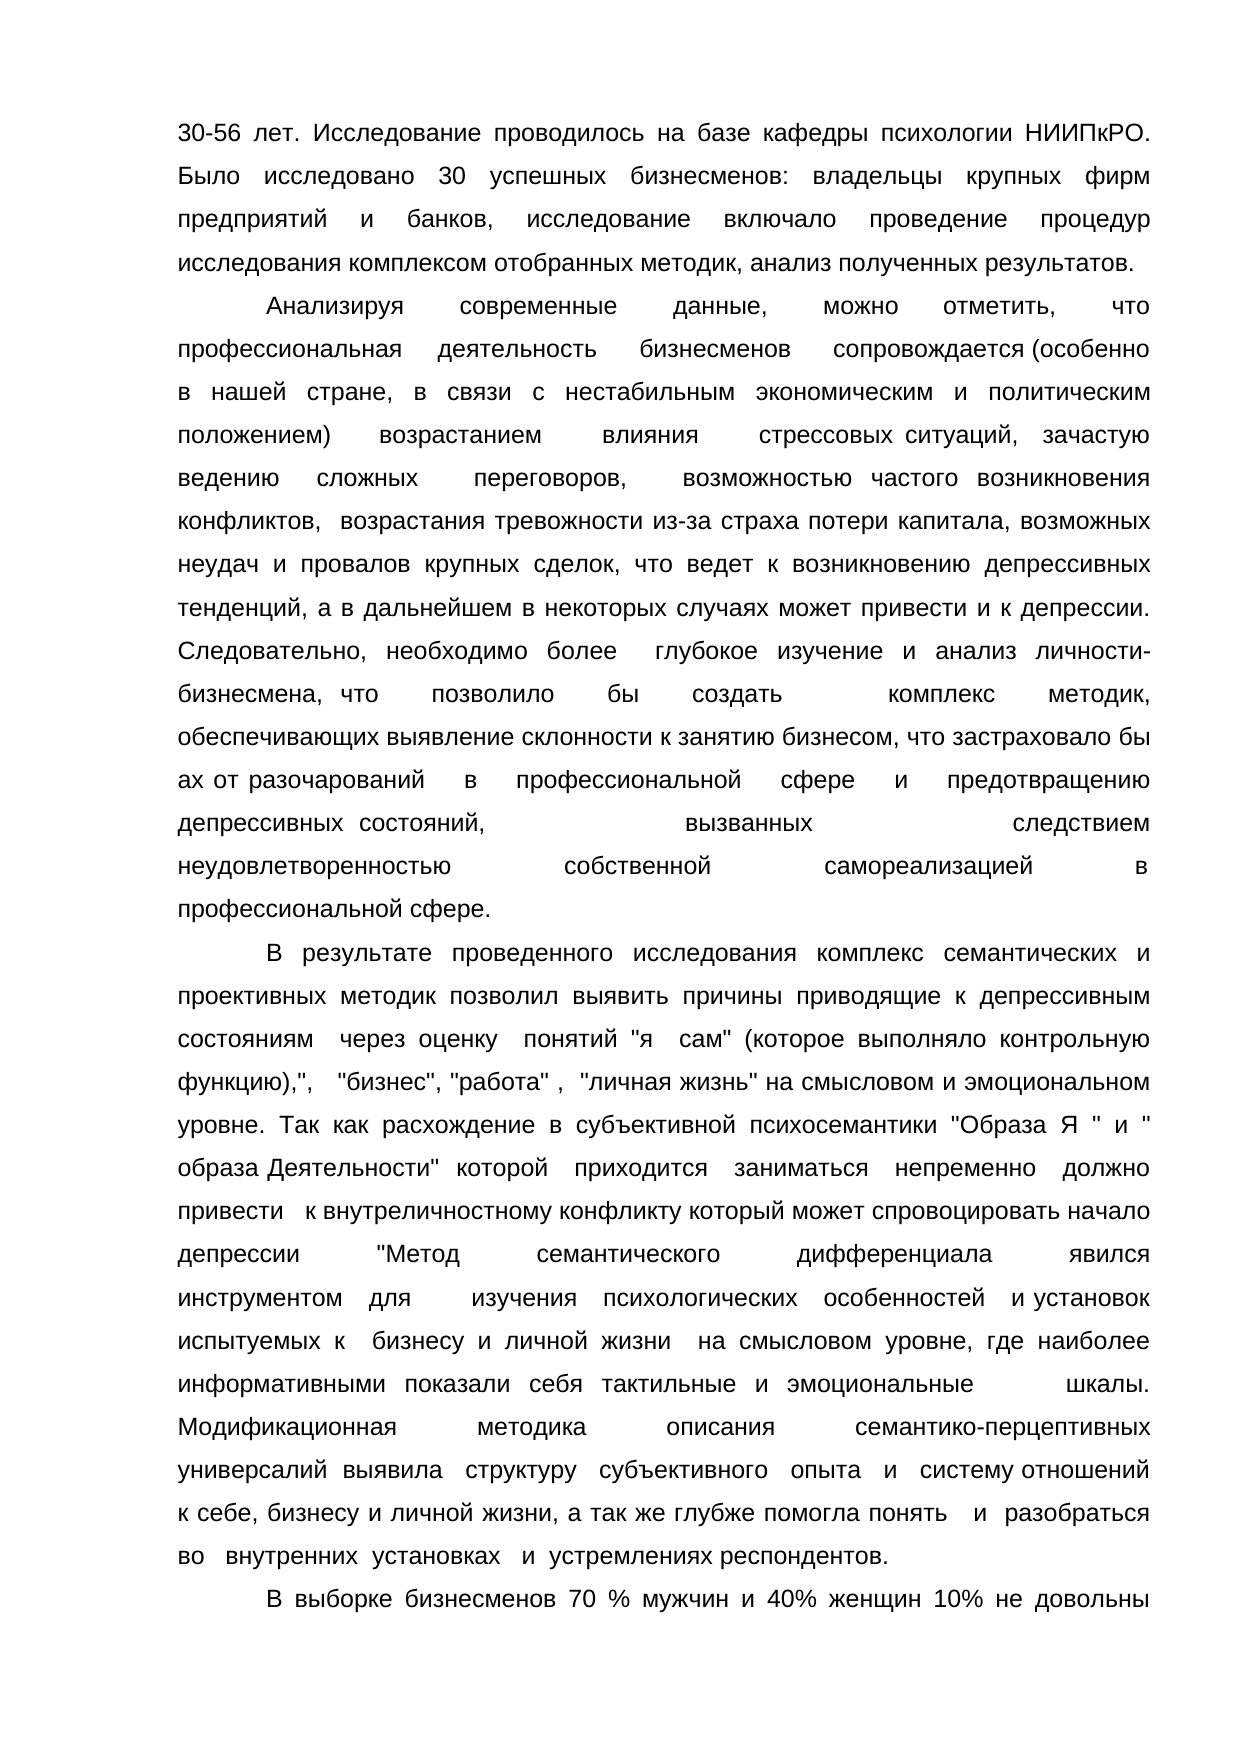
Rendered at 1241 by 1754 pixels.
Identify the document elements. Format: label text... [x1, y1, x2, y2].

text В результате проведенного исследования комплекс семантических и проективных методик позволил выявить причины приводящие к депрессивным состояниям через оценку понятий "я сам" (которое выполняло контрольную функцию),", "бизнес", "работа" , "личная жизнь" на смысловом и эмоциональном уровне. Так как расхождение в субъективной психосемантики "Образа Я " и " образа Деятельности" которой приходится заниматься непременно должно привести к внутреличностному конфликту который может спровоцировать начало депрессии "Метод семантического дифференциала явился инструментом для изучения психологических особенностей и установок испытуемых к бизнесу и личной жизни на смысловом уровне, где наиболее информативными показали себя тактильные и эмоциональные шкалы. Модификационная методика описания семантико-перцептивных универсалий выявила структуру субъективного опыта и систему отношений к себе, бизнесу и личной жизни, а так же глубже помогла понять и разобраться во внутренних установках и устремлениях респондентов. [177, 937, 1152, 1570]
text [177, 1584, 1152, 1613]
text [177, 118, 1152, 276]
text Анализируя современные данные, можно отметить, что профессиональная деятельность бизнесменов сопровождается (особенно в нашей стране, в связи с нестабильным экономическим и политическим положением) возрастанием влияния стрессовых ситуаций, зачастую ведению сложных переговоров, возможностью частого возникновения конфликтов, возрастания тревожности из-за страха потери капитала, возможных неудач и провалов крупных сделок, что ведет к возникновению депрессивных тенденций, а в дальнейшем в некоторых случаях может привести и к депрессии. Следовательно, необходимо более глубокое изучение и анализ личности- бизнесмена, что позволило бы создать комплекс методик, обеспечивающих выявление склонности к занятию бизнесом, что застраховало бы ах от разочарований в профессиональной сфере и предотвращению депрессивных состояний, вызванных следствием неудовлетворенностью собственной самореализацией в профессиональной сфере. [177, 291, 1152, 923]
